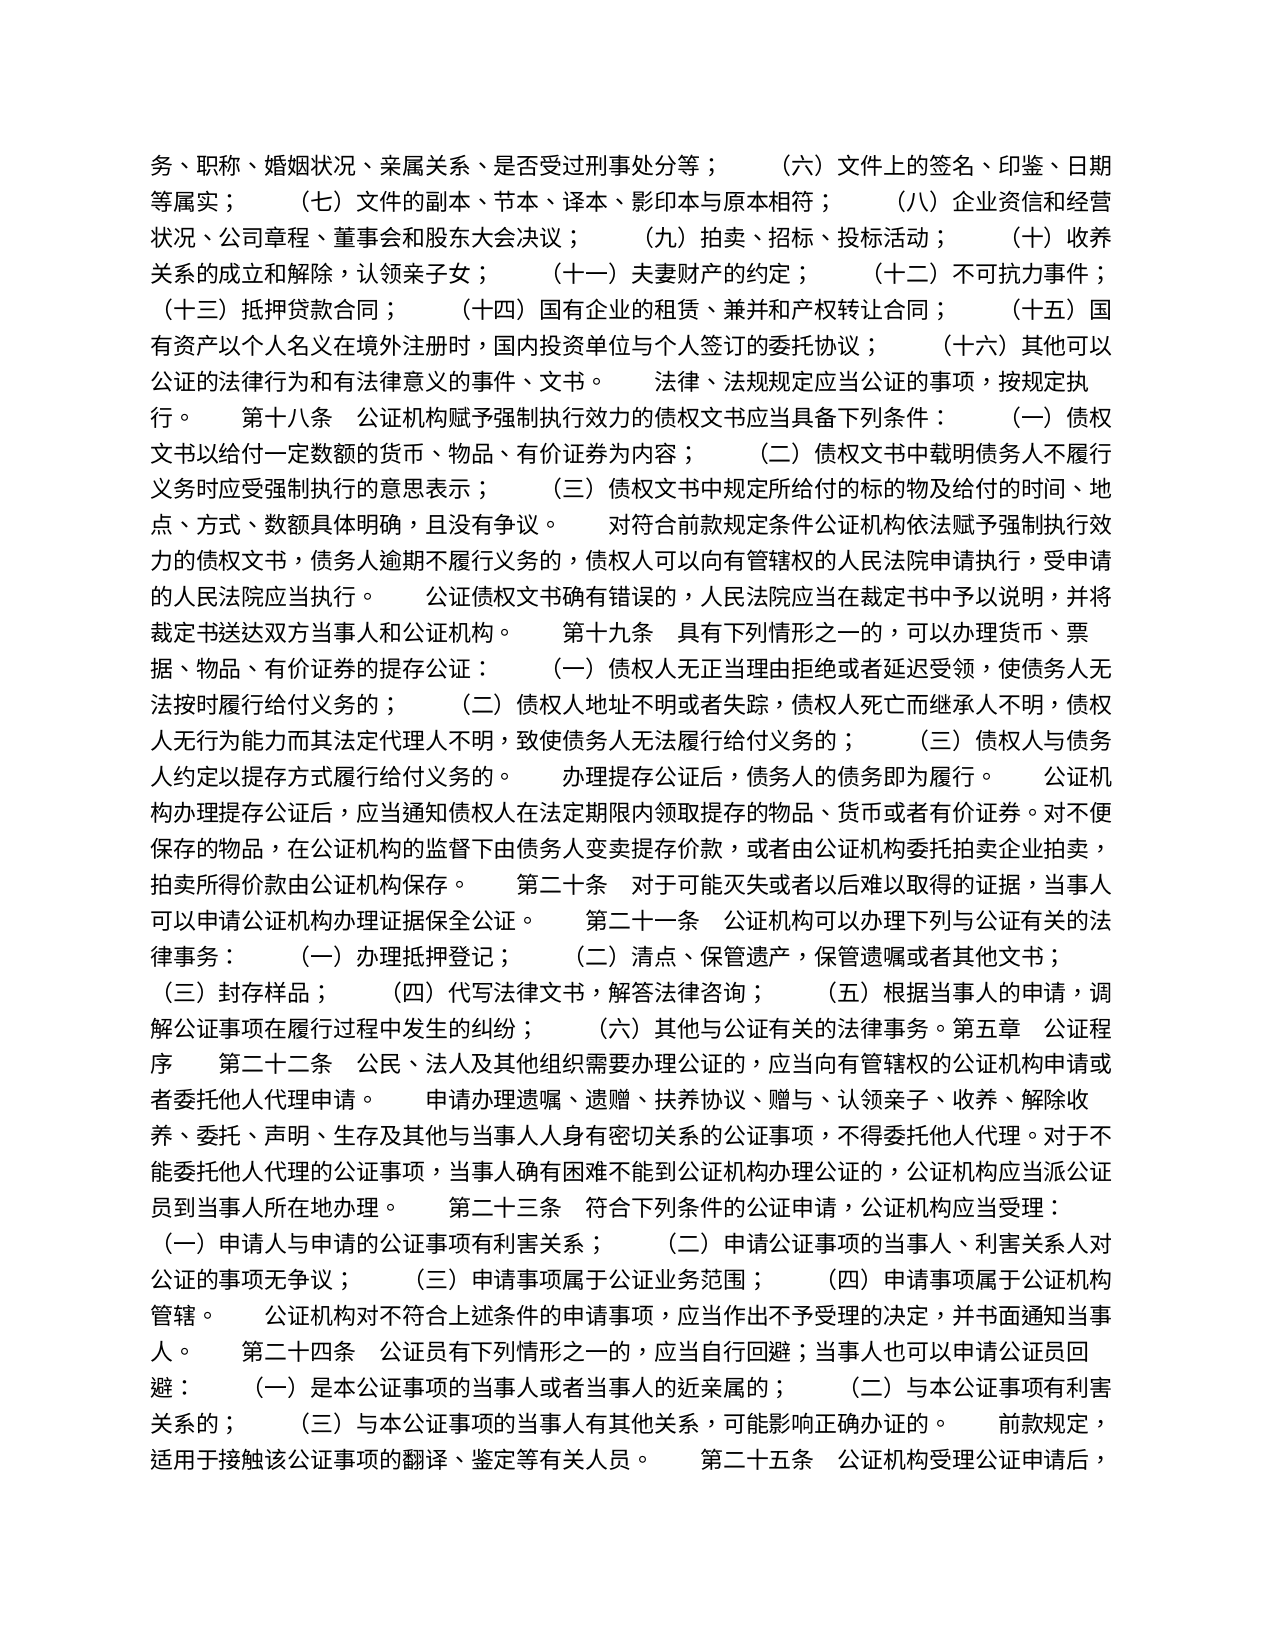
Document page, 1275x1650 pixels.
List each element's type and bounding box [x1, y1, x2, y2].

text [150, 150, 1125, 1475]
